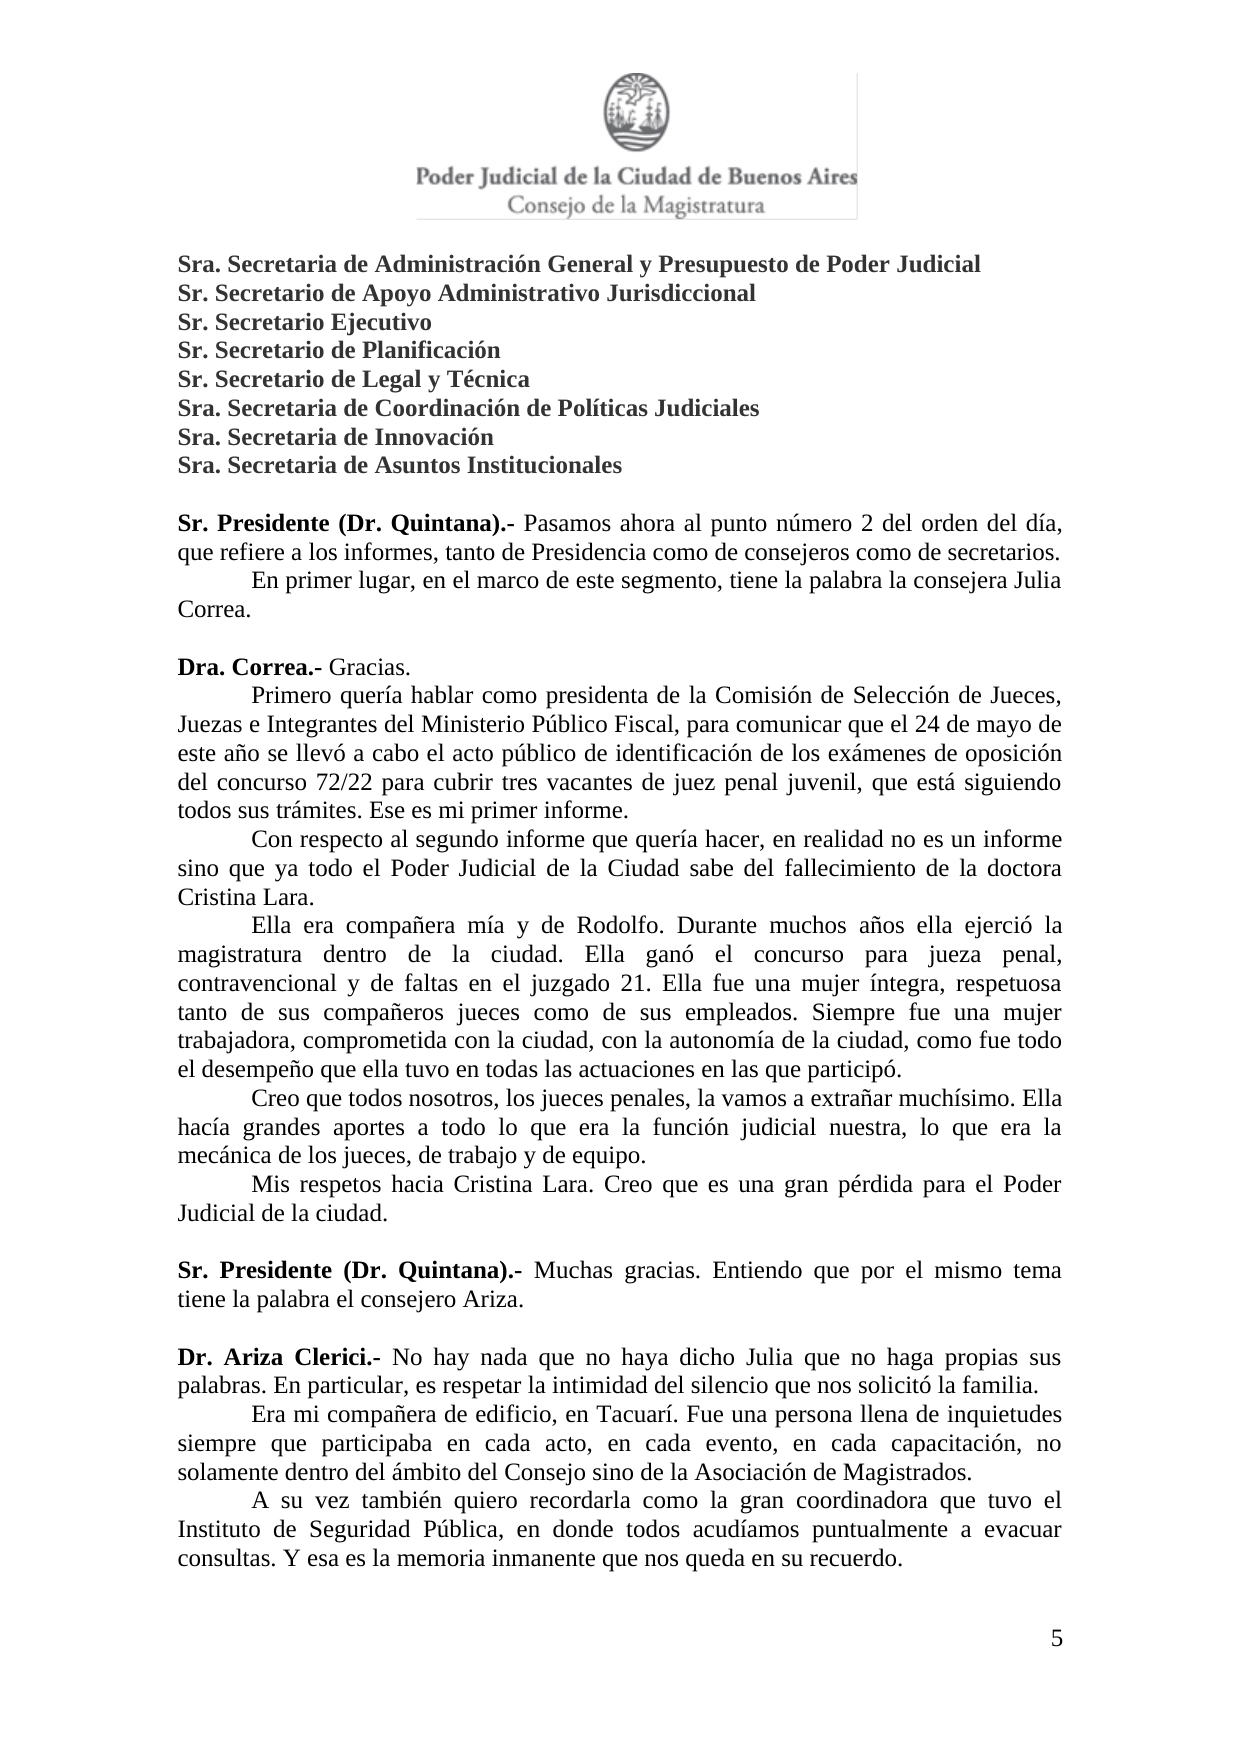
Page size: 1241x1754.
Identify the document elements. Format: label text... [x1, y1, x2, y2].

text Era mi compañera de edificio, en Tacuarí. Fue una persona llena de inquietudes siempre que participaba en cada acto, en cada evento, en cada capacitación, no solamente dentro del ámbito del Consejo sino de la Asociación de Magistrados. [177, 1399, 1063, 1486]
text En primer lugar, en el marco de este segmento, tiene la palabra la consejera Julia Correa. [177, 566, 1063, 623]
subtitle Sra. Secretaria de Asuntos Institucionales [177, 451, 1063, 479]
text Sr. Presidente (Dr. Quintana).- Pasamos ahora al punto número 2 del orden del día, que refiere a los informes, tanto de Presidencia como de consejeros como de secretarios. [177, 508, 1063, 566]
subtitle Sr. Secretario de Planificación [177, 336, 1063, 364]
subtitle Sra. Secretaria de Administración General y Presupuesto de Poder Judicial [177, 249, 1063, 278]
subtitle Sr. Secretario de Apoyo Administrativo Jurisdiccional [177, 278, 1063, 307]
text Mis respetos hacia Cristina Lara. Creo que es una gran pérdida para el Poder Judicial de la ciudad. [177, 1169, 1063, 1227]
text Primero quería hablar como presidenta de la Comisión de Selección de Jueces, Juezas e Integrantes del Ministerio Público Fiscal, para comunicar que el 24 de mayo de este año se llevó a cabo el acto público de identificación de los exámenes de oposición del concurso 72/22 para cubrir tres vacantes de juez penal juvenil, que está siguiendo todos sus trámites. Ese es mi primer informe. [177, 681, 1063, 824]
text Dr. Ariza Clerici.- No hay nada que no haya dicho Julia que no haga propias sus palabras. En particular, es respetar la intimidad del silencio que nos solicitó la familia. [177, 1342, 1063, 1399]
text Con respecto al segundo informe que quería hacer, en realidad no es un informe sino que ya todo el Poder Judicial de la Ciudad sabe del fallecimiento de la doctora Cristina Lara. [177, 824, 1063, 911]
text Creo que todos nosotros, los jueces penales, la vamos a extrañar muchísimo. Ella hacía grandes aportes a todo lo que era la función judicial nuestra, lo que era la mecánica de los jueces, de trabajo y de equipo. [177, 1083, 1063, 1169]
subtitle Sr. Secretario Ejecutivo [177, 307, 1063, 336]
subtitle Sra. Secretaria de Coordinación de Políticas Judiciales [177, 393, 1063, 422]
picture [416, 73, 859, 221]
text Ella era compañera mía y de Rodolfo. Durante muchos años ella ejerció la magistratura dentro de la ciudad. Ella ganó el concurso para jueza penal, contravencional y de faltas en el juzgado 21. Ella fue una mujer íntegra, respetuosa tanto de sus compañeros jueces como de sus empleados. Siempre fue una mujer trabajadora, comprometida con la ciudad, con la autonomía de la ciudad, como fue todo el desempeño que ella tuvo en todas las actuaciones en las que participó. [177, 911, 1063, 1083]
text Sr. Presidente (Dr. Quintana).- Muchas gracias. Entiendo que por el mismo tema tiene la palabra el consejero Ariza. [177, 1256, 1063, 1313]
text Dra. Correa.- Gracias. [177, 652, 1063, 681]
subtitle Sra. Secretaria de Innovación [177, 422, 1063, 451]
text A su vez también quiero recordarla como la gran coordinadora que tuvo el Instituto de Seguridad Pública, en donde todos acudíamos puntualmente a evacuar consultas. Y esa es la memoria inmanente que nos queda en su recuerdo. [177, 1486, 1063, 1572]
subtitle Sr. Secretario de Legal y Técnica [177, 364, 1063, 393]
